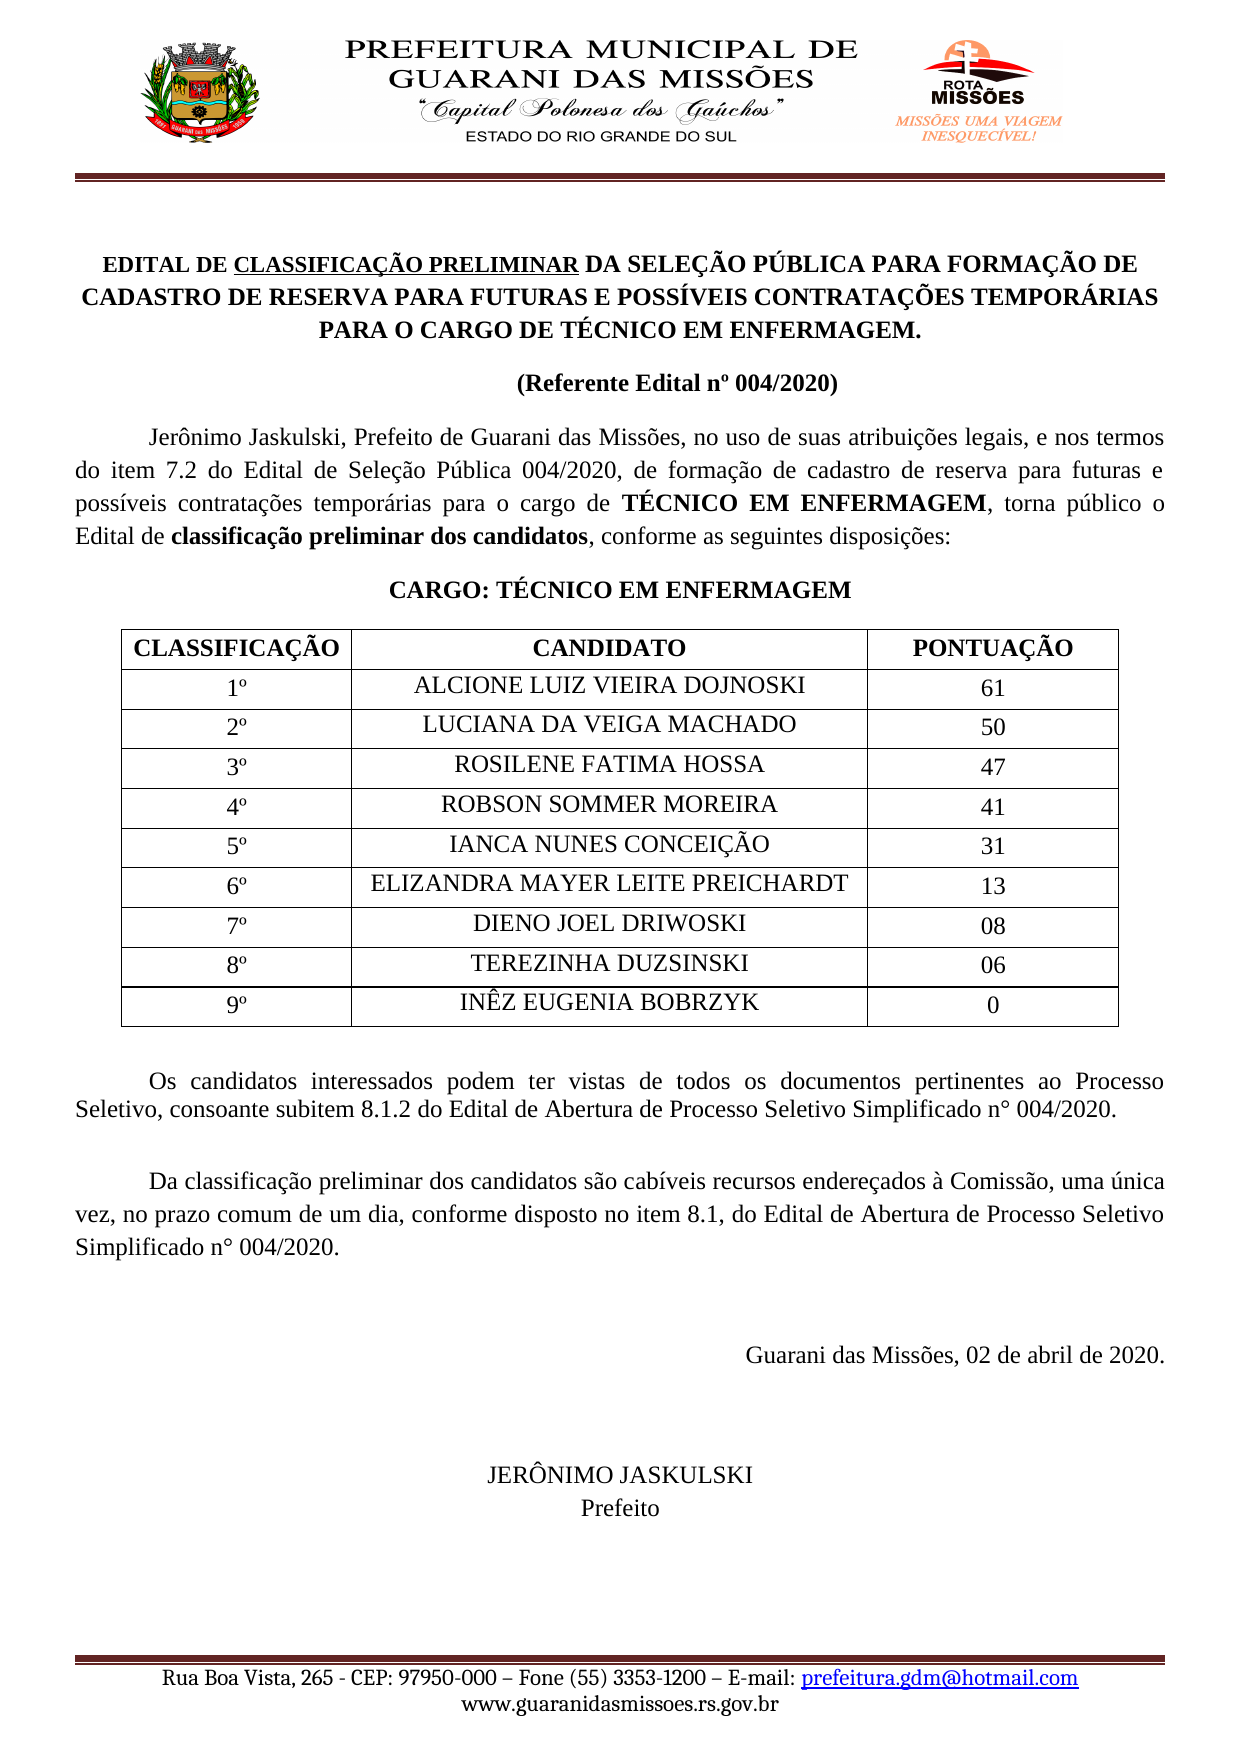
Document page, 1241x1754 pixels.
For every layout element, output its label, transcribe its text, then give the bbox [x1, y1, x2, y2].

table_cell 2º [122, 710, 351, 748]
table_cell 41 [868, 789, 1118, 828]
table_cell 4º [122, 789, 351, 828]
table_cell 5º [122, 829, 351, 867]
table_cell INÊZ EUGENIA BOBRZYK [352, 988, 867, 1026]
table_cell 3º [122, 749, 351, 788]
table_header PONTUAÇÃO [868, 630, 1118, 669]
table_header CLASSIFICAÇÃO [122, 630, 351, 669]
table_header CANDIDATO [352, 630, 867, 669]
text Guarani das Missões, 02 de abril de 2020. [75, 1340, 1165, 1369]
table_cell ROBSON SOMMER MOREIRA [352, 789, 867, 828]
text CARGO: TÉCNICO EM ENFERMAGEM [75, 575, 1165, 604]
table_cell 7º [122, 908, 351, 947]
text JERÔNIMO JASKULSKI [75, 1460, 1165, 1488]
table_cell 13 [868, 868, 1118, 907]
table_cell 8º [122, 948, 351, 986]
table_cell 50 [868, 710, 1118, 748]
table_cell 06 [868, 948, 1118, 986]
table_cell 61 [868, 670, 1118, 708]
table_cell ELIZANDRA MAYER LEITE PREICHARDT [352, 868, 867, 907]
table_cell 0 [868, 988, 1118, 1026]
text Prefeito [75, 1493, 1165, 1522]
text EDITAL DE CLASSIFICAÇÃO PRELIMINAR DA SELEÇÃO PÚBLICA PARA FORMAÇÃO DE CADASTRO DE RESERVA PARA FUTURAS E POSSÍVEIS CONTRATAÇÕES TEMPORÁRIAS PARA O CARGO DE TÉCNICO EM ENFERMAGEM. [75, 249, 1165, 343]
table_cell DIENO JOEL DRIWOSKI [352, 908, 867, 947]
table_cell ALCIONE LUIZ VIEIRA DOJNOSKI [352, 670, 867, 708]
table_cell TEREZINHA DUZSINSKI [352, 948, 867, 986]
table_cell 6º [122, 868, 351, 907]
table_cell 1º [122, 670, 351, 708]
table_cell IANCA NUNES CONCEIÇÃO [352, 829, 867, 867]
table_cell ROSILENE FATIMA HOSSA [352, 749, 867, 788]
table_cell 9º [122, 988, 351, 1026]
text Da classificação preliminar dos candidatos são cabíveis recursos endereçados à Comissão, uma única vez, no prazo comum de um dia, conforme disposto no item 8.1, do Edital de Abertura de Processo Seletivo Simplificado n° 004/2020. [75, 1166, 1165, 1261]
text (Referente Edital nº 004/2020) [75, 368, 1165, 397]
table_cell 47 [868, 749, 1118, 788]
table_cell 08 [868, 908, 1118, 947]
picture [140, 40, 1063, 143]
text Os candidatos interessados podem ter vistas de todos os documentos pertinentes ao Processo Seletivo, consoante subitem 8.1.2 do Edital de Abertura de Processo Seletivo Simplificado n° 004/2020. [75, 1066, 1165, 1123]
table_cell LUCIANA DA VEIGA MACHADO [352, 710, 867, 748]
table_cell 31 [868, 829, 1118, 867]
text Jerônimo Jaskulski, Prefeito de Guarani das Missões, no uso de suas atribuições legais, e nos termos do item 7.2 do Edital de Seleção Pública 004/2020, de formação de cadastro de reserva para futuras e possíveis contratações temporárias para o cargo de TÉCNICO EM ENFERMAGEM, torna público o Edital de classificação preliminar dos candidatos, conforme as seguintes disposições: [75, 422, 1165, 550]
